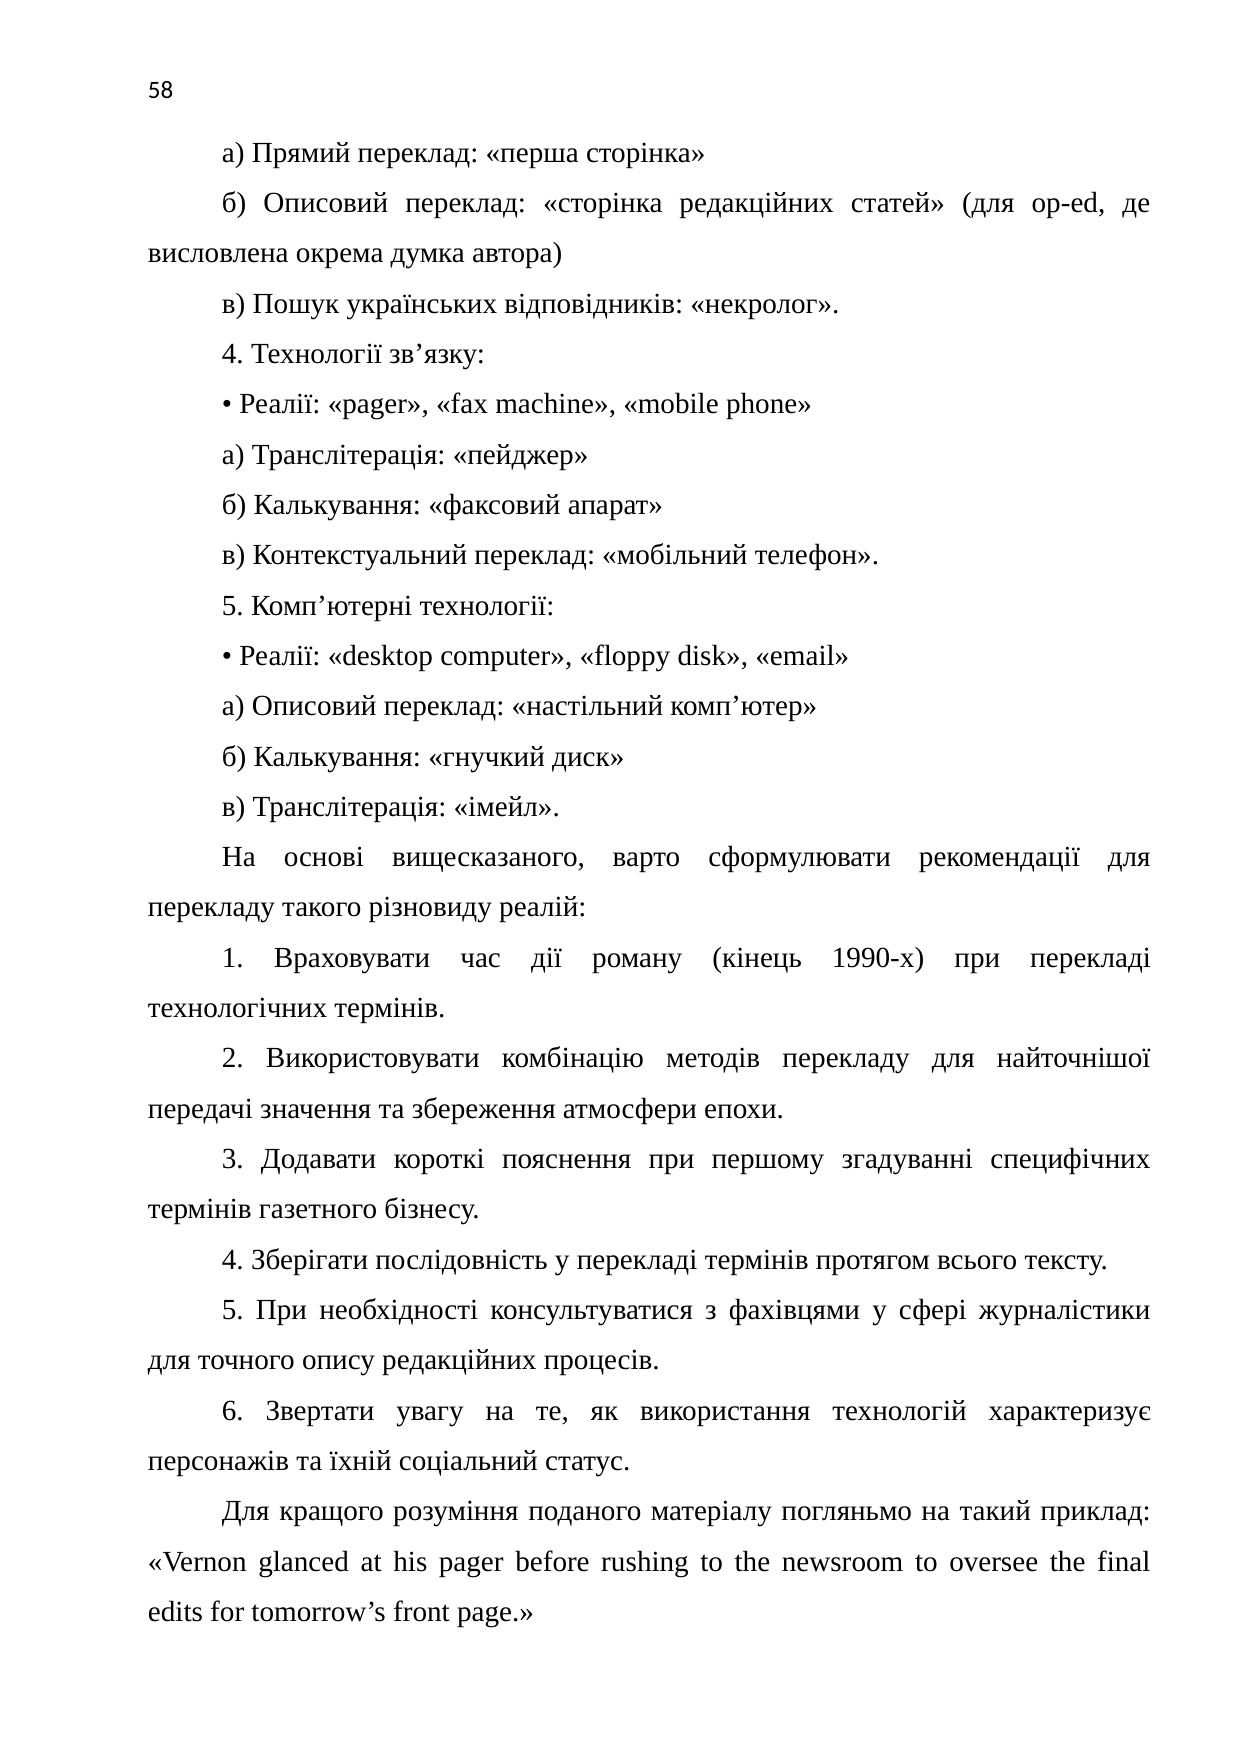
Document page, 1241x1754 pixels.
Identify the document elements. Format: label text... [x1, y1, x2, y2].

text • Реалії: «desktop computer», «floppy disk», «email» [148, 638, 1152, 672]
text а) Прямий переклад: «перша сторінка» [148, 135, 1152, 168]
text 5. При необхідності консультуватися з фахівцями у сфері журналістики для точного опису редакційних процесів. [148, 1292, 1152, 1376]
text б) Калькування: «факсовий апарат» [148, 487, 1152, 521]
text а) Транслітерація: «пейджер» [148, 437, 1152, 470]
text 2. Використовувати комбінацію методів перекладу для найточнішої передачі значення та збереження атмосфери епохи. [148, 1041, 1152, 1124]
text б) Описовий переклад: «сторінка редакційних статей» (для op-ed, де висловлена окрема думка автора) [148, 185, 1152, 269]
text 6. Звертати увагу на те, як використання технологій характеризує персонажів та їхній соціальний статус. [148, 1393, 1152, 1477]
text • Реалії: «pager», «fax machine», «mobile phone» [148, 386, 1152, 420]
text 3. Додавати короткі пояснення при першому згадуванні специфічних термінів газетного бізнесу. [148, 1141, 1152, 1225]
text в) Пошук українських відповідників: «некролог». [148, 286, 1152, 319]
text Для кращого розуміння поданого матеріалу погляньмо на такий приклад: «Vernon glanced at his pager before rushing to the newsroom to oversee the final edits for tomorrow’s front page.» [148, 1493, 1152, 1627]
text а) Описовий переклад: «настільний комп’ютер» [148, 688, 1152, 722]
text в) Контекстуальний переклад: «мобільний телефон». [148, 537, 1152, 571]
text в) Транслітерація: «імейл». [148, 789, 1152, 822]
text 4. Технології зв’язку: [148, 336, 1152, 370]
text 5. Комп’ютерні технології: [148, 588, 1152, 621]
text На основі вищесказаного, варто сформулювати рекомендації для перекладу такого різновиду реалій: [148, 839, 1152, 923]
text 4. Зберігати послідовність у перекладі термінів протягом всього тексту. [148, 1242, 1152, 1275]
text б) Калькування: «гнучкий диск» [148, 739, 1152, 772]
text 1. Враховувати час дії роману (кінець 1990-х) при перекладі технологічних термінів. [148, 940, 1152, 1024]
